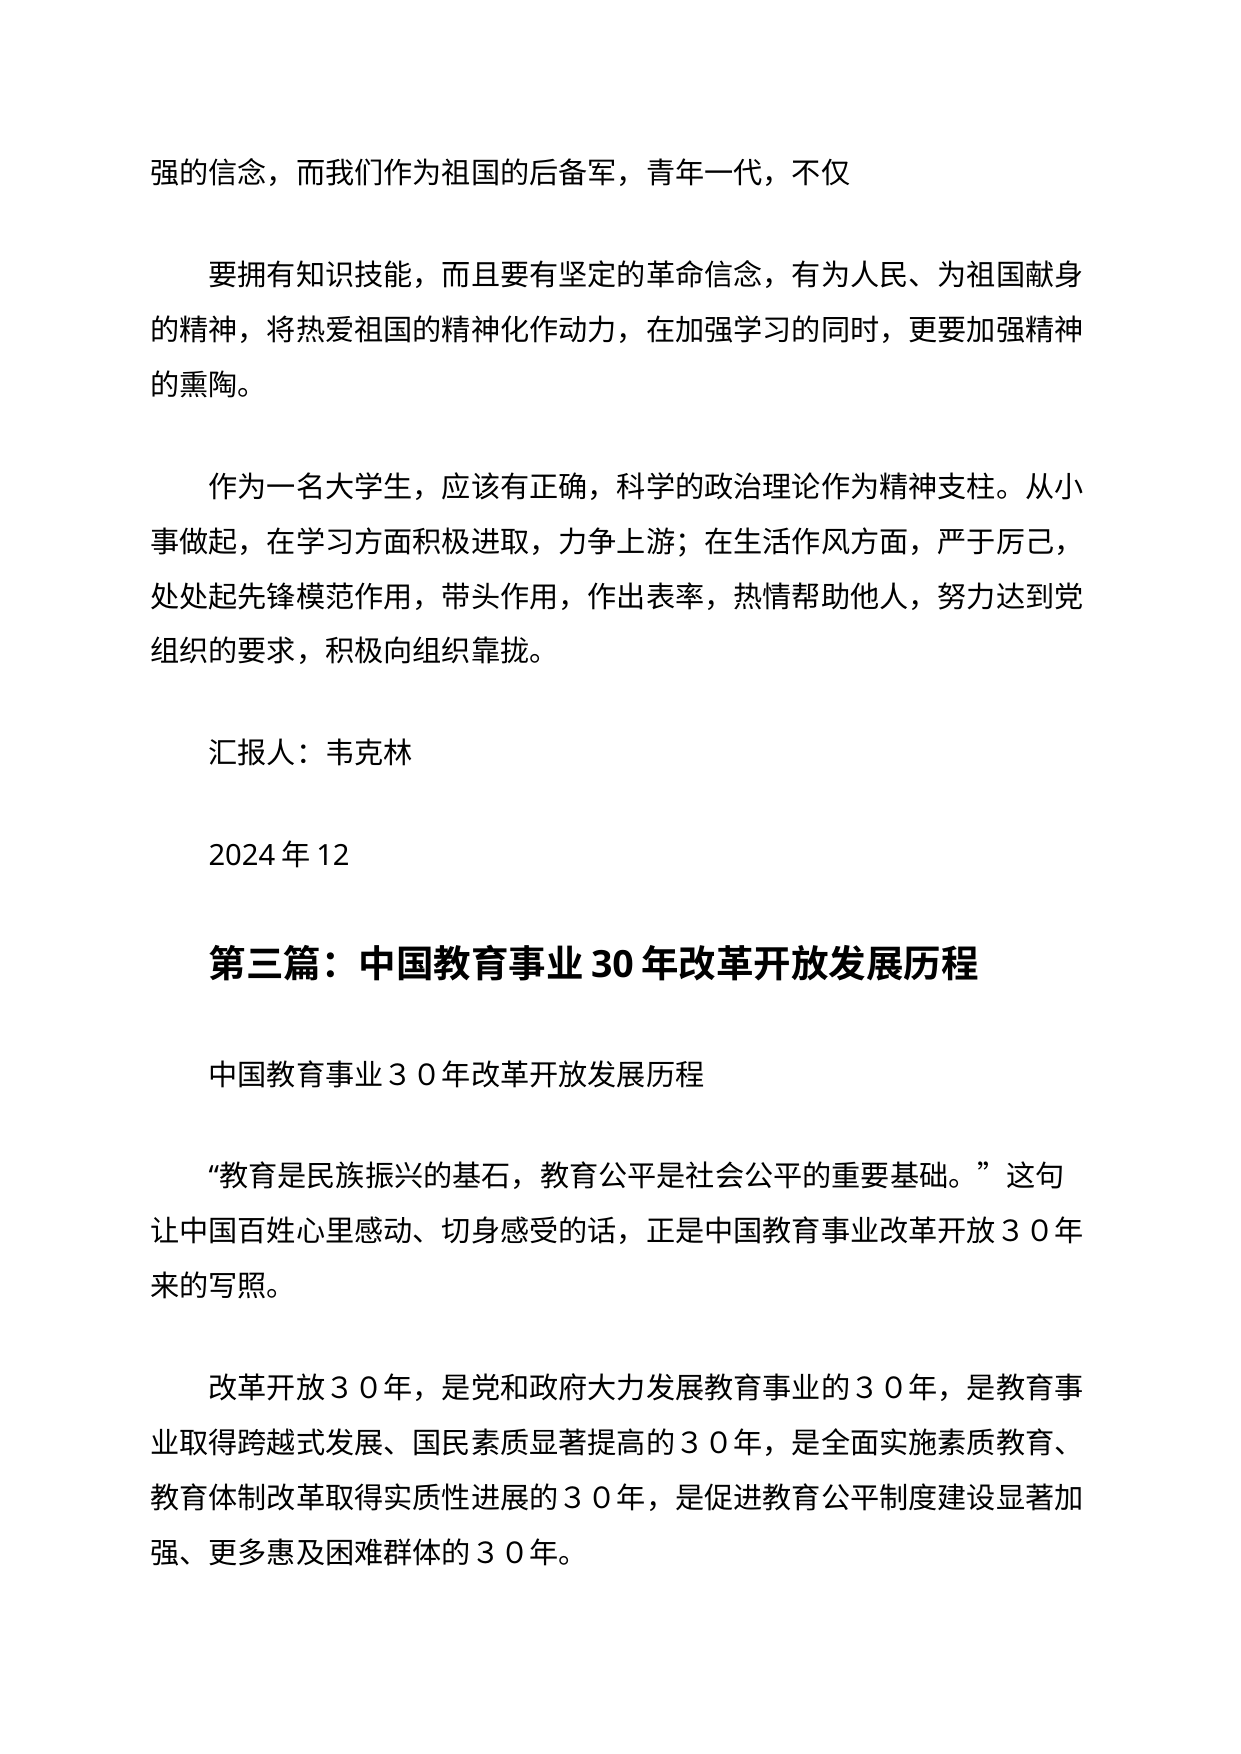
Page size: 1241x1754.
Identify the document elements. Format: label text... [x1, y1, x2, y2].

text 要拥有知识技能，而且要有坚定的革命信念，有为人民、为祖国献身的精神，将热爱祖国的精神化作动力，在加强学习的同时，更要加强精神的熏陶。 [150, 252, 1090, 404]
text 第三篇：中国教育事业30年改革开放发展历程 [150, 933, 1090, 988]
text “教育是民族振兴的基石，教育公平是社会公平的重要基础。”这句让中国百姓心里感动、切身感受的话，正是中国教育事业改革开放３０年来的写照。 [150, 1153, 1090, 1305]
text 2024年12 [150, 832, 1090, 874]
text 改革开放３０年，是党和政府大力发展教育事业的３０年，是教育事业取得跨越式发展、国民素质显著提高的３０年，是全面实施素质教育、教育体制改革取得实质性进展的３０年，是促进教育公平制度建设显著加强、更多惠及困难群体的３０年。 [150, 1364, 1090, 1572]
text 作为一名大学生，应该有正确，科学的政治理论作为精神支柱。从小事做起，在学习方面积极进取，力争上游；在生活作风方面，严于厉己，处处起先锋模范作用，带头作用，作出表率，热情帮助他人，努力达到党组织的要求，积极向组织靠拢。 [150, 463, 1090, 670]
text 汇报人：韦克林 [150, 730, 1090, 772]
text 中国教育事业３０年改革开放发展历程 [150, 1051, 1090, 1093]
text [150, 150, 1090, 192]
